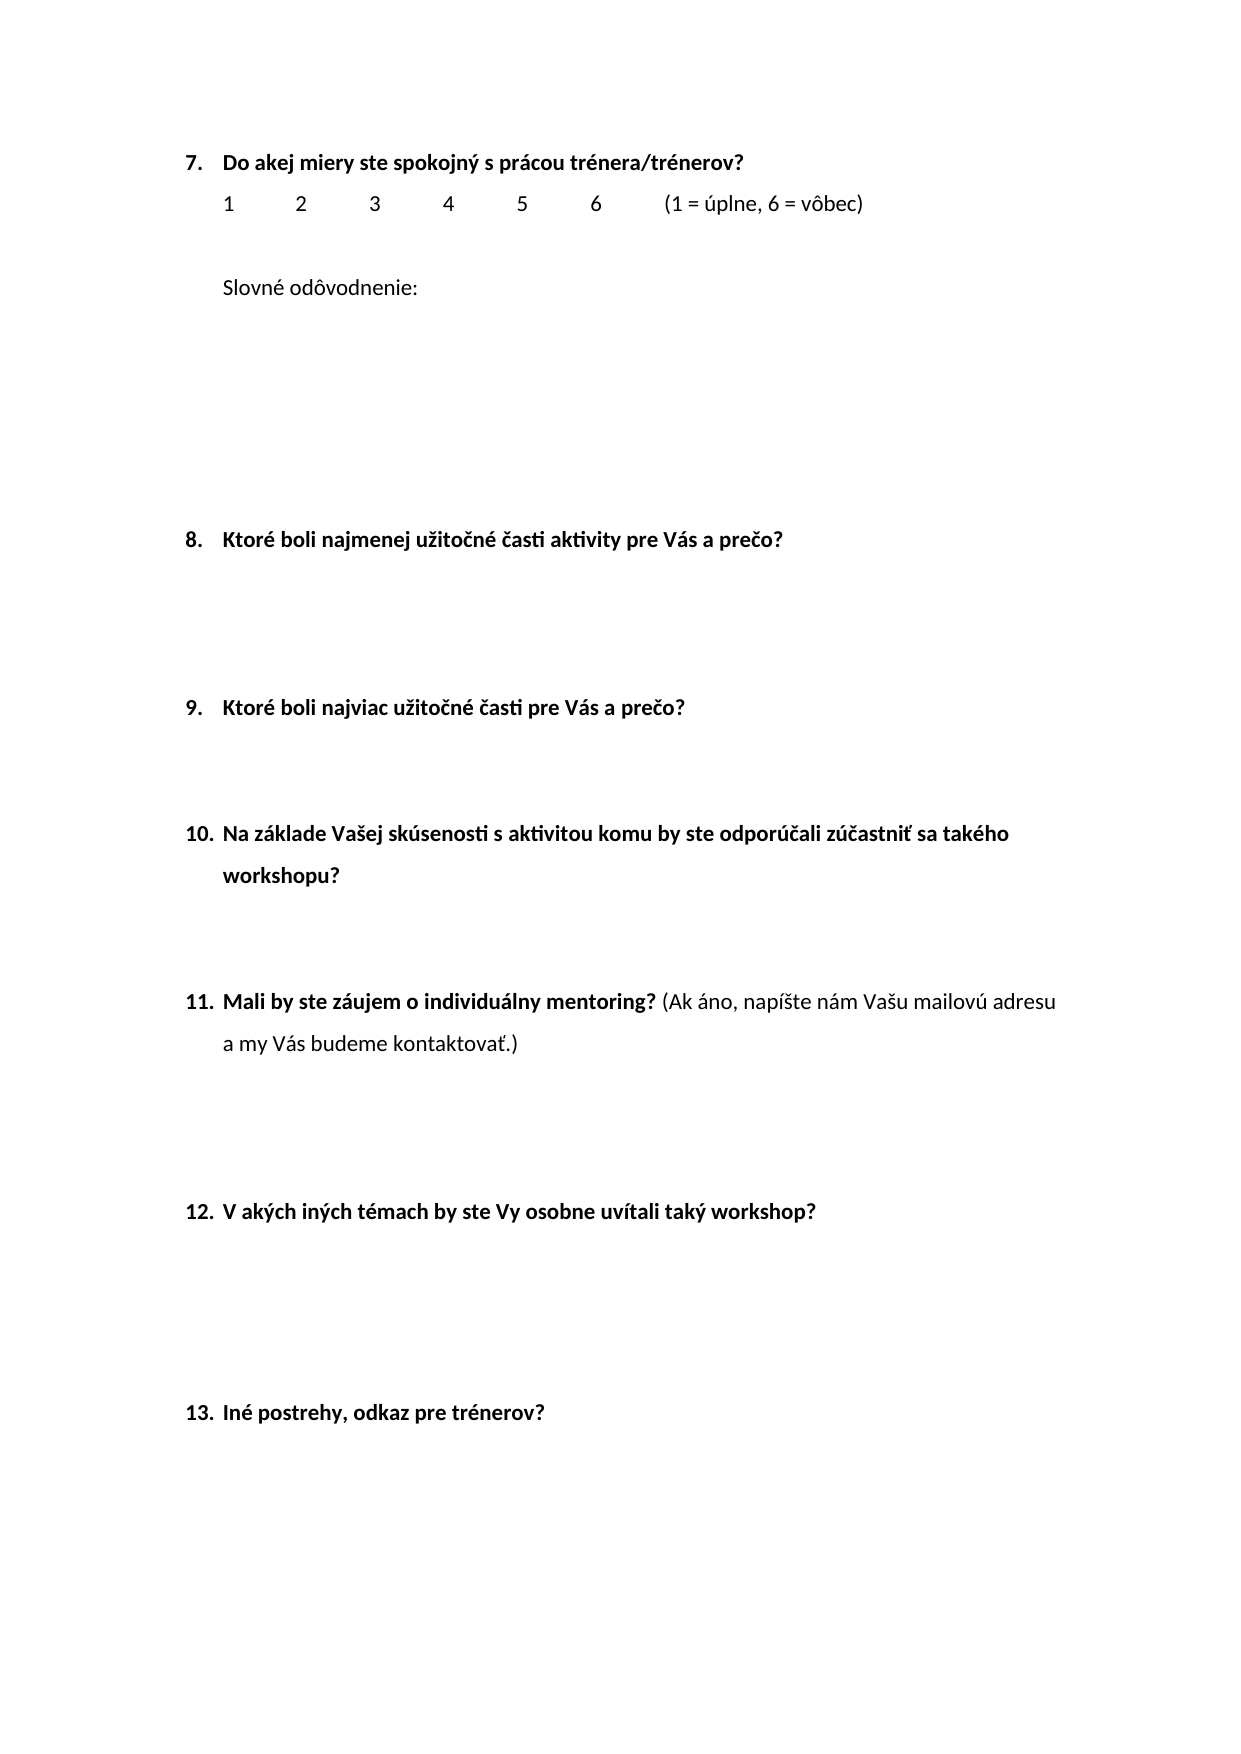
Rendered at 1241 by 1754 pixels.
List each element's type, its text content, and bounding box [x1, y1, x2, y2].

list Na základe Vašej skúsenosti s aktivitou komu by ste odporúčali zúčastniť sa takého workshopu? [185, 819, 1093, 973]
list V akých iných témach by ste Vy osobne uvítali taký workshop? [185, 1197, 1093, 1309]
list Mali by ste záujem o individuálny mentoring? (Ak áno, napíšte nám Vašu mailovú adresu a my Vás budeme kontaktovať.) [185, 987, 1093, 1183]
list Ktoré boli najmenej užitočné časti aktivity pre Vás a prečo? [185, 525, 1093, 679]
list Ktoré boli najviac užitočné časti pre Vás a prečo? [185, 693, 1093, 805]
list 1 2 3 4 5 6 (1 = úplne, 6 = vôbec) Slovné odôvodnenie: [223, 189, 1093, 511]
list Do akej miery ste spokojný s prácou trénera/trénerov? [185, 148, 1093, 176]
list Iné postrehy, odkaz pre trénerov? [185, 1398, 1093, 1426]
